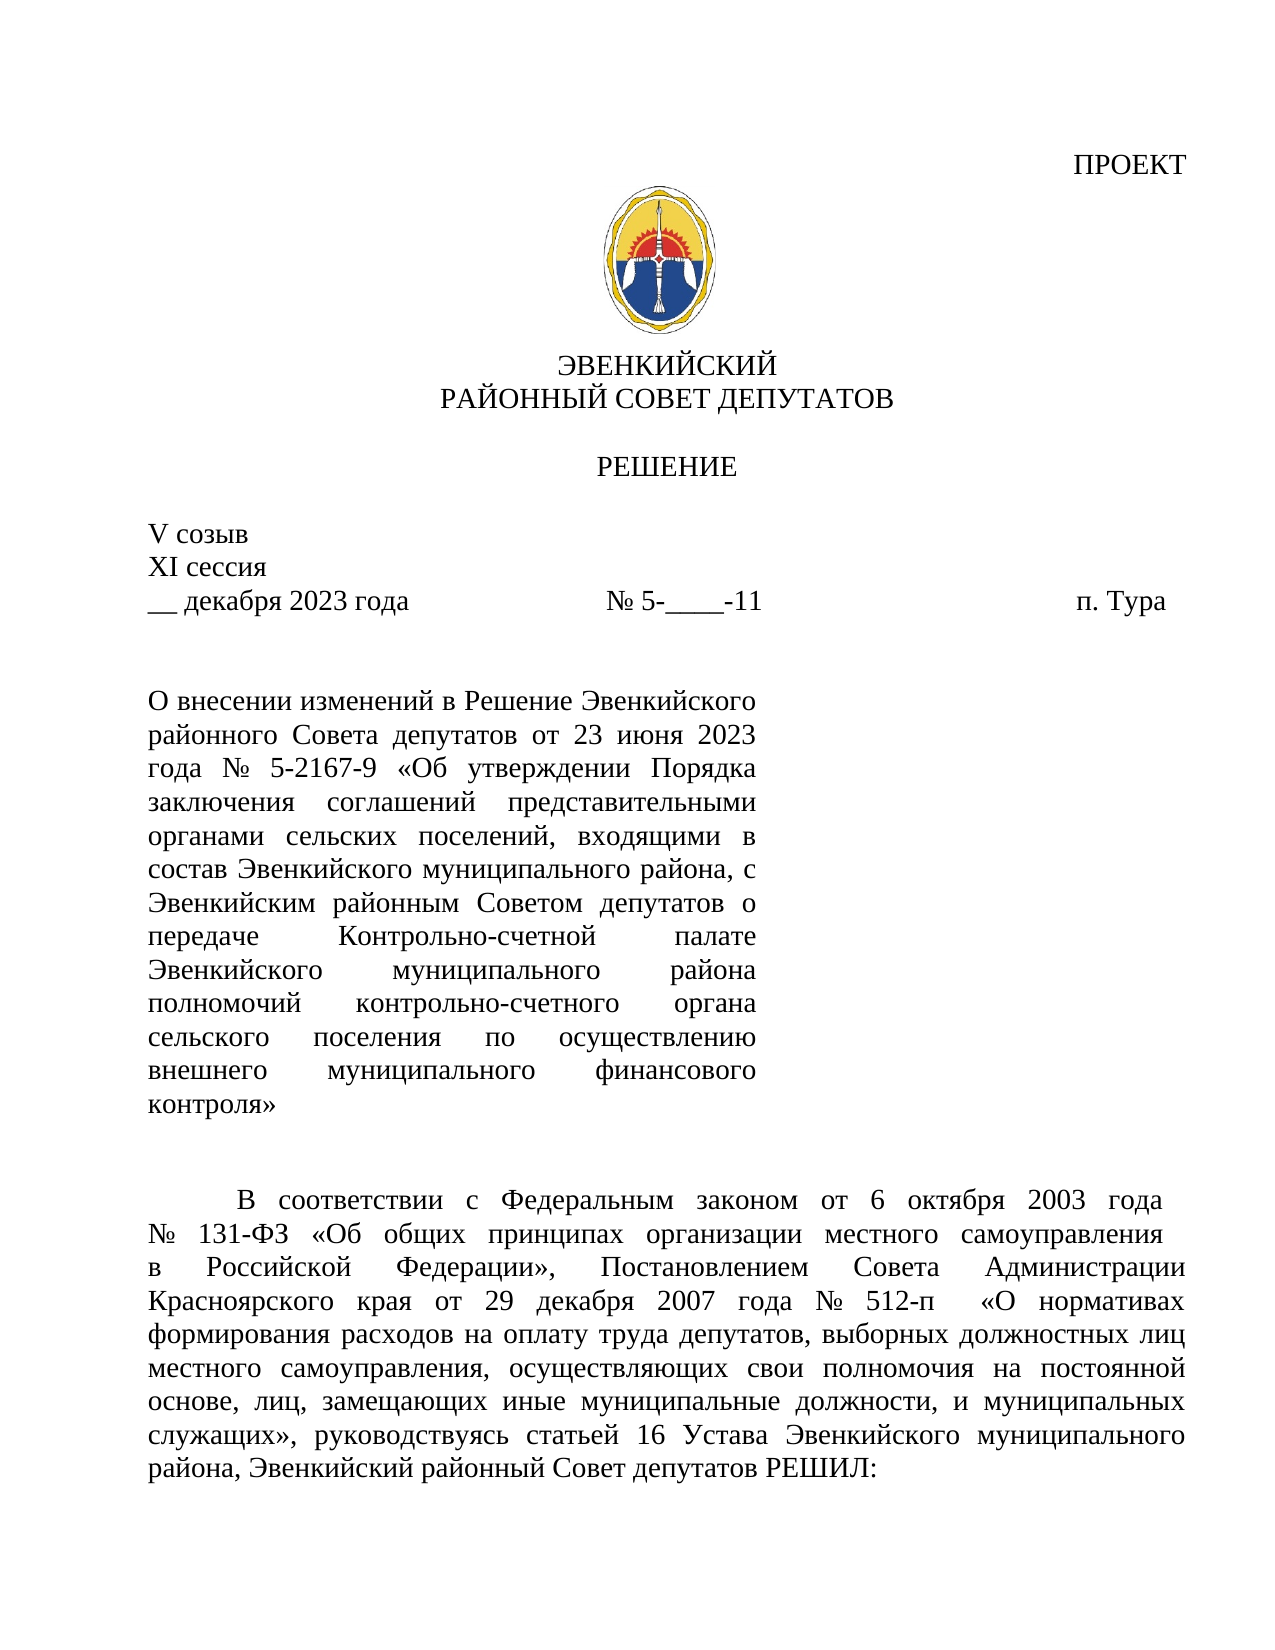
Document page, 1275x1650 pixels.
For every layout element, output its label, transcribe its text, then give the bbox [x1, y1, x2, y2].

text РАЙОННЫЙ СОВЕТ ДЕПУТАТОВ [148, 382, 1186, 415]
text ПРОЕКТ [148, 147, 1186, 180]
text В соответствии с Федеральным законом от 6 октября 2003 года № 131-ФЗ «Об общих принципах организации местного самоуправления в Российской Федерации», Постановлением Совета Администрации Красноярского края от 29 декабря 2007 года № 512-п «О нормативах формирования расходов на оплату труда депутатов, выборных должностных лиц местного самоуправления, осуществляющих свои полномочия на постоянной основе, лиц, замещающих иные муниципальные должности, и муниципальных служащих», руководствуясь статьей 16 Устава Эвенкийского муниципального района, Эвенкийский районный Совет депутатов РЕШИЛ: [148, 1182, 1186, 1484]
text ЭВЕНКИЙСКИЙ [148, 348, 1186, 382]
text __ декабря 2023 года № 5-____-11 п. Тура [148, 583, 1186, 616]
picture [603, 186, 716, 334]
text XI сессия [148, 549, 1186, 583]
table_header О внесении изменений в Решение Эвенкийского районного Совета депутатов от 23 июня 2023 года № 5-2167-9 «Об утверждении Порядка заключения соглашений представительными органами сельских поселений, входящими в состав Эвенкийского муниципального района, с Эвенкийским районным Советом депутатов о передаче Контрольно-счетной палате Эвенкийского муниципального района полномочий контрольно-счетного органа сельского поселения по осуществлению внешнего муниципального финансового контроля» [136, 684, 768, 1182]
text V созыв [148, 516, 1186, 549]
text РЕШЕНИЕ [148, 449, 1186, 482]
